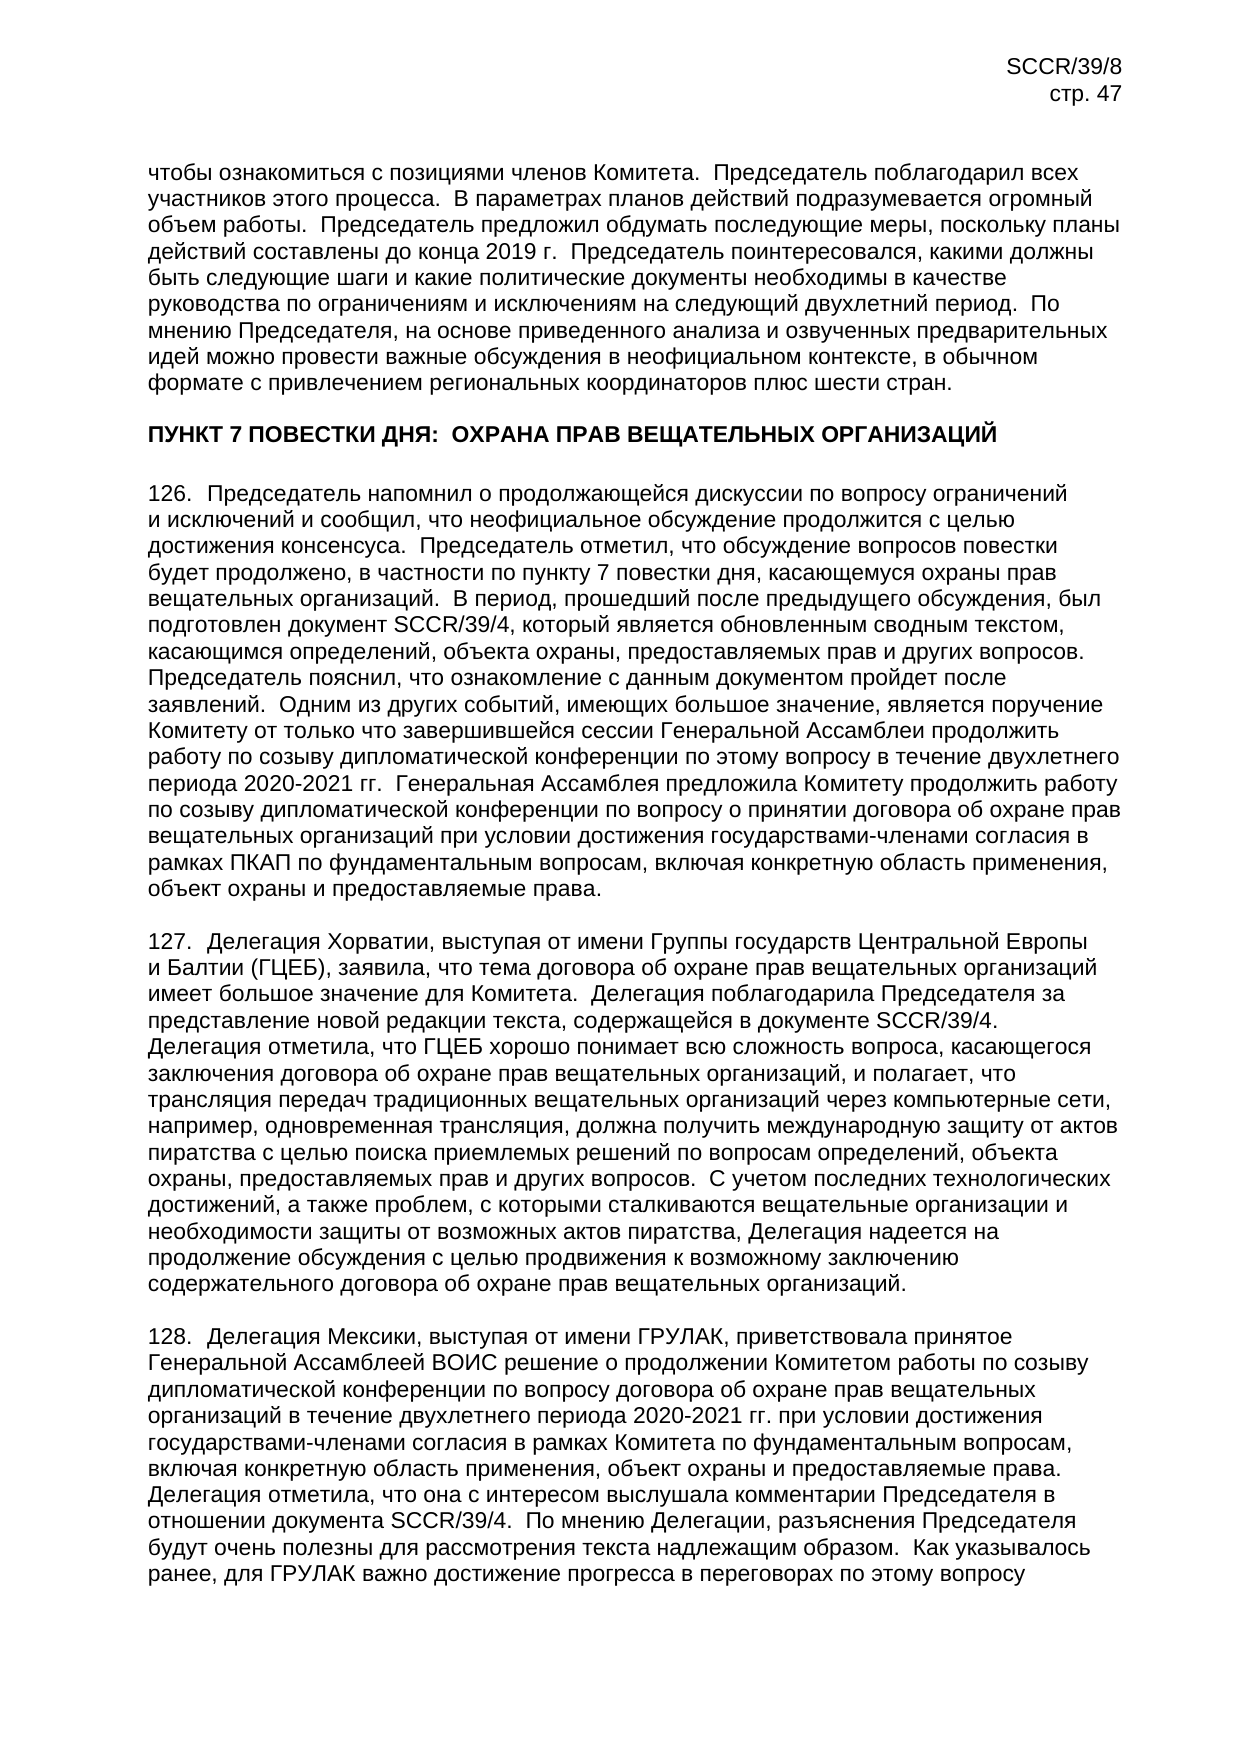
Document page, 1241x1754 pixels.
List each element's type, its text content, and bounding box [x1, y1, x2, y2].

subtitle ПУНКТ 7 ПОВЕСТКИ ДНЯ: ОХРАНА ПРАВ ВЕЩАТЕЛЬНЫХ ОРГАНИЗАЦИЙ [148, 421, 1122, 447]
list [148, 158, 1122, 396]
list Председатель напомнил о продолжающейся дискуссии по вопросу ограничений и исключений и сообщил, что неофициальное обсуждение продолжится с целью достижения консенсуса. Председатель отметил, что обсуждение вопросов повестки будет продолжено, в частности по пункту 7 повестки дня, касающемуся охраны прав вещательных организаций. В период, прошедший после предыдущего обсуждения, был подготовлен документ SCCR/39/4, который является обновленным сводным текстом, касающимся определений, объекта охраны, предоставляемых прав и других вопросов. Председатель пояснил, что ознакомление с данным документом пройдет после заявлений. Одним из других событий, имеющих большое значение, является поручение Комитету от только что завершившейся сессии Генеральной Ассамблеи продолжить работу по созыву дипломатической конференции по этому вопросу в течение двухлетнего периода 2020-2021 гг. Генеральная Ассамблея предложила Комитету продолжить работу по созыву дипломатической конференции по вопросу о принятии договора об охране прав вещательных организаций при условии достижения государствами-членами согласия в рамках ПКАП по фундаментальным вопросам, включая конкретную область применения, объект охраны и предоставляемые права. [148, 480, 1122, 901]
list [148, 1323, 1122, 1587]
list Делегация Хорватии, выступая от имени Группы государств Центральной Европы и Балтии (ГЦЕБ), заявила, что тема договора об охране прав вещательных организаций имеет большое значение для Комитета. Делегация поблагодарила Председателя за представление новой редакции текста, содержащейся в документе SCCR/39/4. Делегация отметила, что ГЦЕБ хорошо понимает всю сложность вопроса, касающегося заключения договора об охране прав вещательных организаций, и полагает, что трансляция передач традиционных вещательных организаций через компьютерные сети, например, одновременная трансляция, должна получить международную защиту от актов пиратства с целью поиска приемлемых решений по вопросам определений, объекта охраны, предоставляемых прав и других вопросов. С учетом последних технологических достижений, а также проблем, с которыми сталкиваются вещательные организации и необходимости защиты от возможных актов пиратства, Делегация надеется на продолжение обсуждения с целью продвижения к возможному заключению содержательного договора об охране прав вещательных организаций. [148, 928, 1122, 1297]
